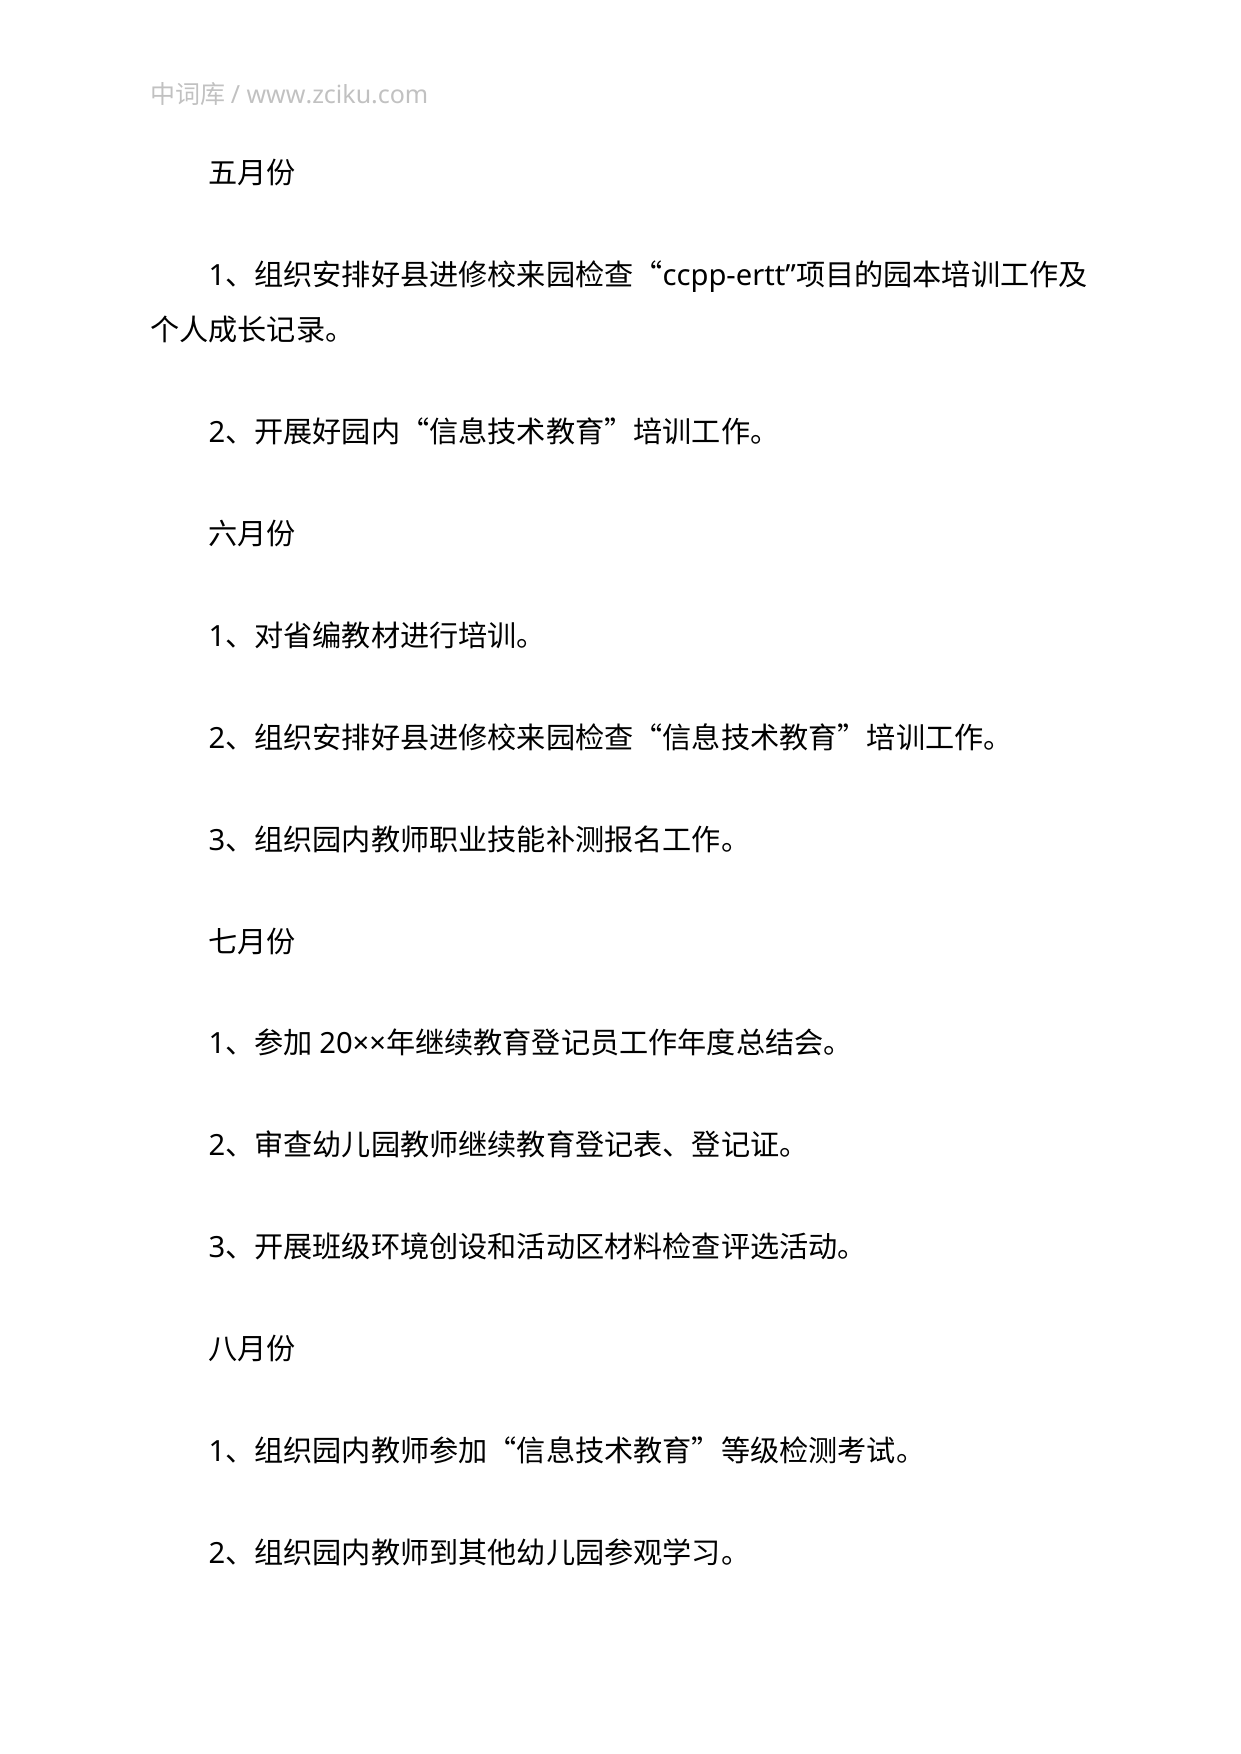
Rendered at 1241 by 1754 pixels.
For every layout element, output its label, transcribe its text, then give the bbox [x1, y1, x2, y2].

text 2、开展好园内“信息技术教育”培训工作。 [150, 408, 1090, 451]
text 1、组织园内教师参加“信息技术教育”等级检测考试。 [150, 1428, 1090, 1470]
text 3、开展班级环境创设和活动区材料检查评选活动。 [150, 1224, 1090, 1266]
text 2、组织园内教师到其他幼儿园参观学习。 [150, 1530, 1090, 1572]
text 1、组织安排好县进修校来园检查“ccpp-ertt”项目的园本培训工作及个人成长记录。 [150, 252, 1090, 349]
text 七月份 [150, 918, 1090, 961]
text 五月份 [150, 150, 1090, 192]
text 六月份 [150, 511, 1090, 553]
text 3、组织园内教师职业技能补测报名工作。 [150, 816, 1090, 859]
text 2、审查幼儿园教师继续教育登记表、登记证。 [150, 1122, 1090, 1164]
text 八月份 [150, 1326, 1090, 1368]
text 1、参加 20××年继续教育登记员工作年度总结会。 [150, 1020, 1090, 1062]
text 1、对省编教材进行培训。 [150, 612, 1090, 655]
text 2、组织安排好县进修校来园检查“信息技术教育”培训工作。 [150, 714, 1090, 757]
